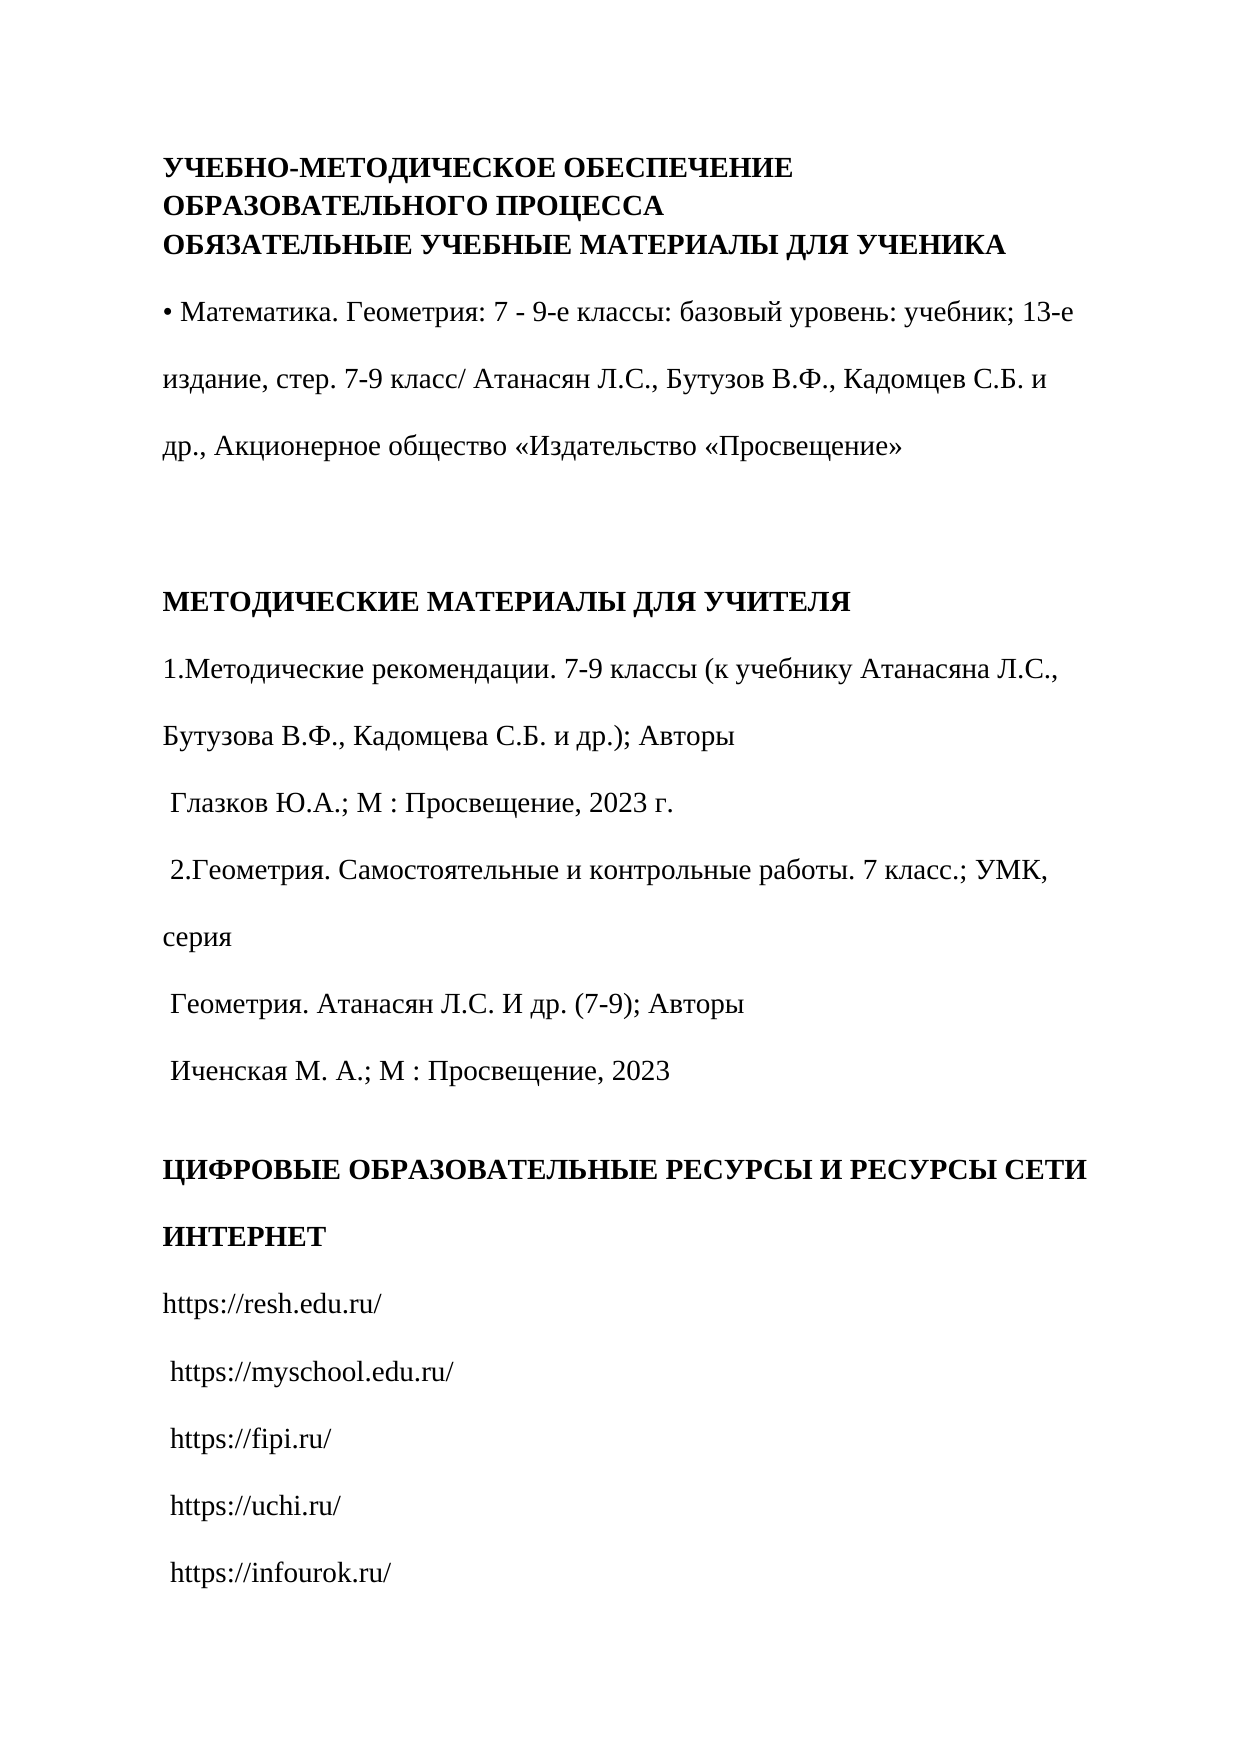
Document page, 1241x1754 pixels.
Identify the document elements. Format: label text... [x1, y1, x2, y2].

text ОБЯЗАТЕЛЬНЫЕ УЧЕБНЫЕ МАТЕРИАЛЫ ДЛЯ УЧЕНИКА [162, 227, 1090, 261]
text МЕТОДИЧЕСКИЕ МАТЕРИАЛЫ ДЛЯ УЧИТЕЛЯ [162, 584, 1090, 617]
text ЦИФРОВЫЕ ОБРАЗОВАТЕЛЬНЫЕ РЕСУРСЫ И РЕСУРСЫ СЕТИ ИНТЕРНЕТ [162, 1152, 1090, 1253]
text 1.Методические рекомендации. 7-9 классы (к учебнику Атанасяна Л.С., Бутузова В.Ф., Кадомцева С.Б. и др.); Авторы Глазков Ю.А.; М : Просвещение, 2023 г. 2.Геометрия. Самостоятельные и контрольные работы. 7 класс.; УМК, серия Геометрия. Атанасян Л.С. И др. (7-9); Авторы Иченская М. А.; М : Просвещение, 2023 [162, 651, 1090, 1087]
text УЧЕБНО-МЕТОДИЧЕСКОЕ ОБЕСПЕЧЕНИЕ ОБРАЗОВАТЕЛЬНОГО ПРОЦЕССА [162, 150, 1090, 222]
text • Математика. Геометрия: 7 - 9-е классы: базовый уровень: учебник; 13-е издание, стер. 7-9 класс/ Атанасян Л.С., Бутузов В.Ф., Кадомцев С.Б. и др., Акционерное общество «Издательство «Просвещение» [162, 294, 1090, 462]
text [162, 1287, 1090, 1588]
